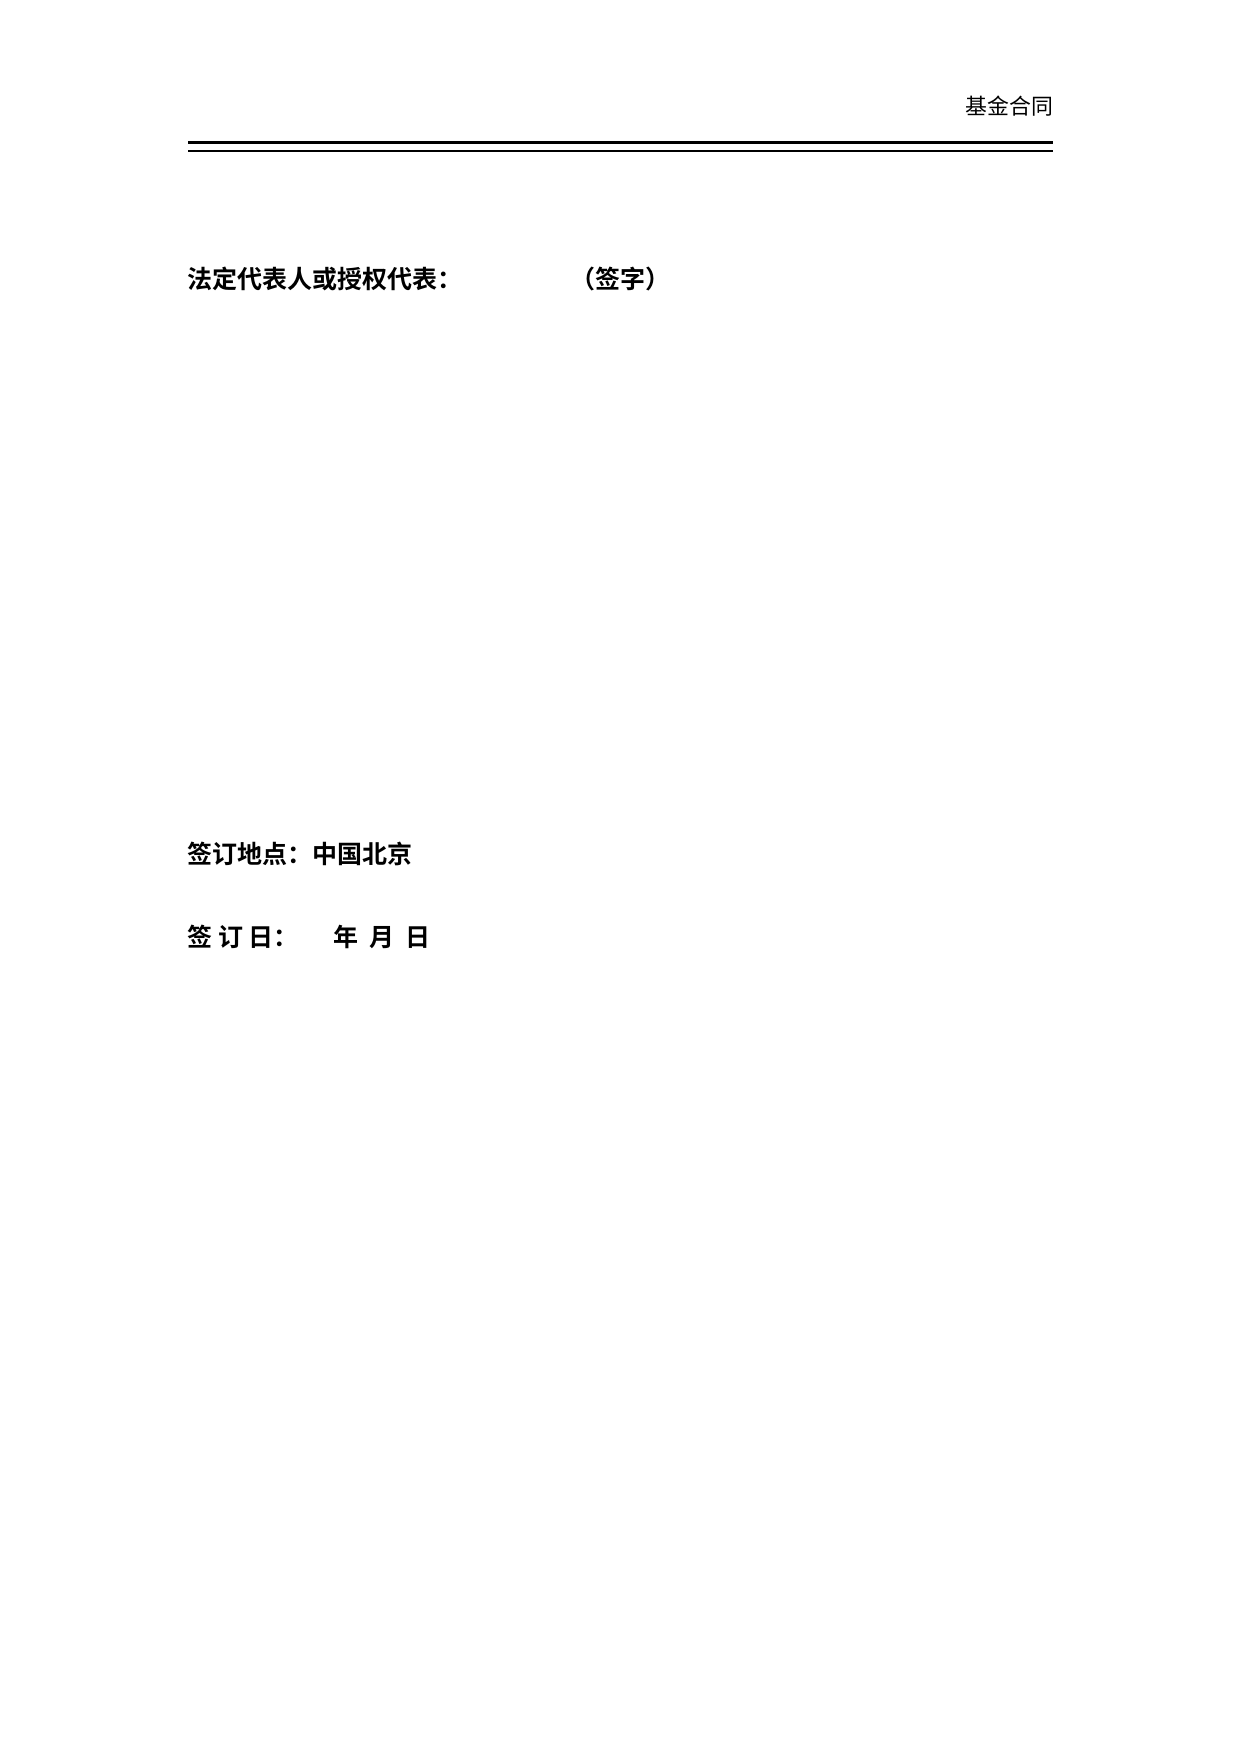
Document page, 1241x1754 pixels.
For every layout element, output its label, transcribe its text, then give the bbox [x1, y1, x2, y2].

text 签订地点：中国北京 [187, 820, 1050, 885]
text 签 订 日： 年 月 日 [187, 903, 1050, 968]
text 法定代表人或授权代表： （签字） [187, 245, 1050, 310]
